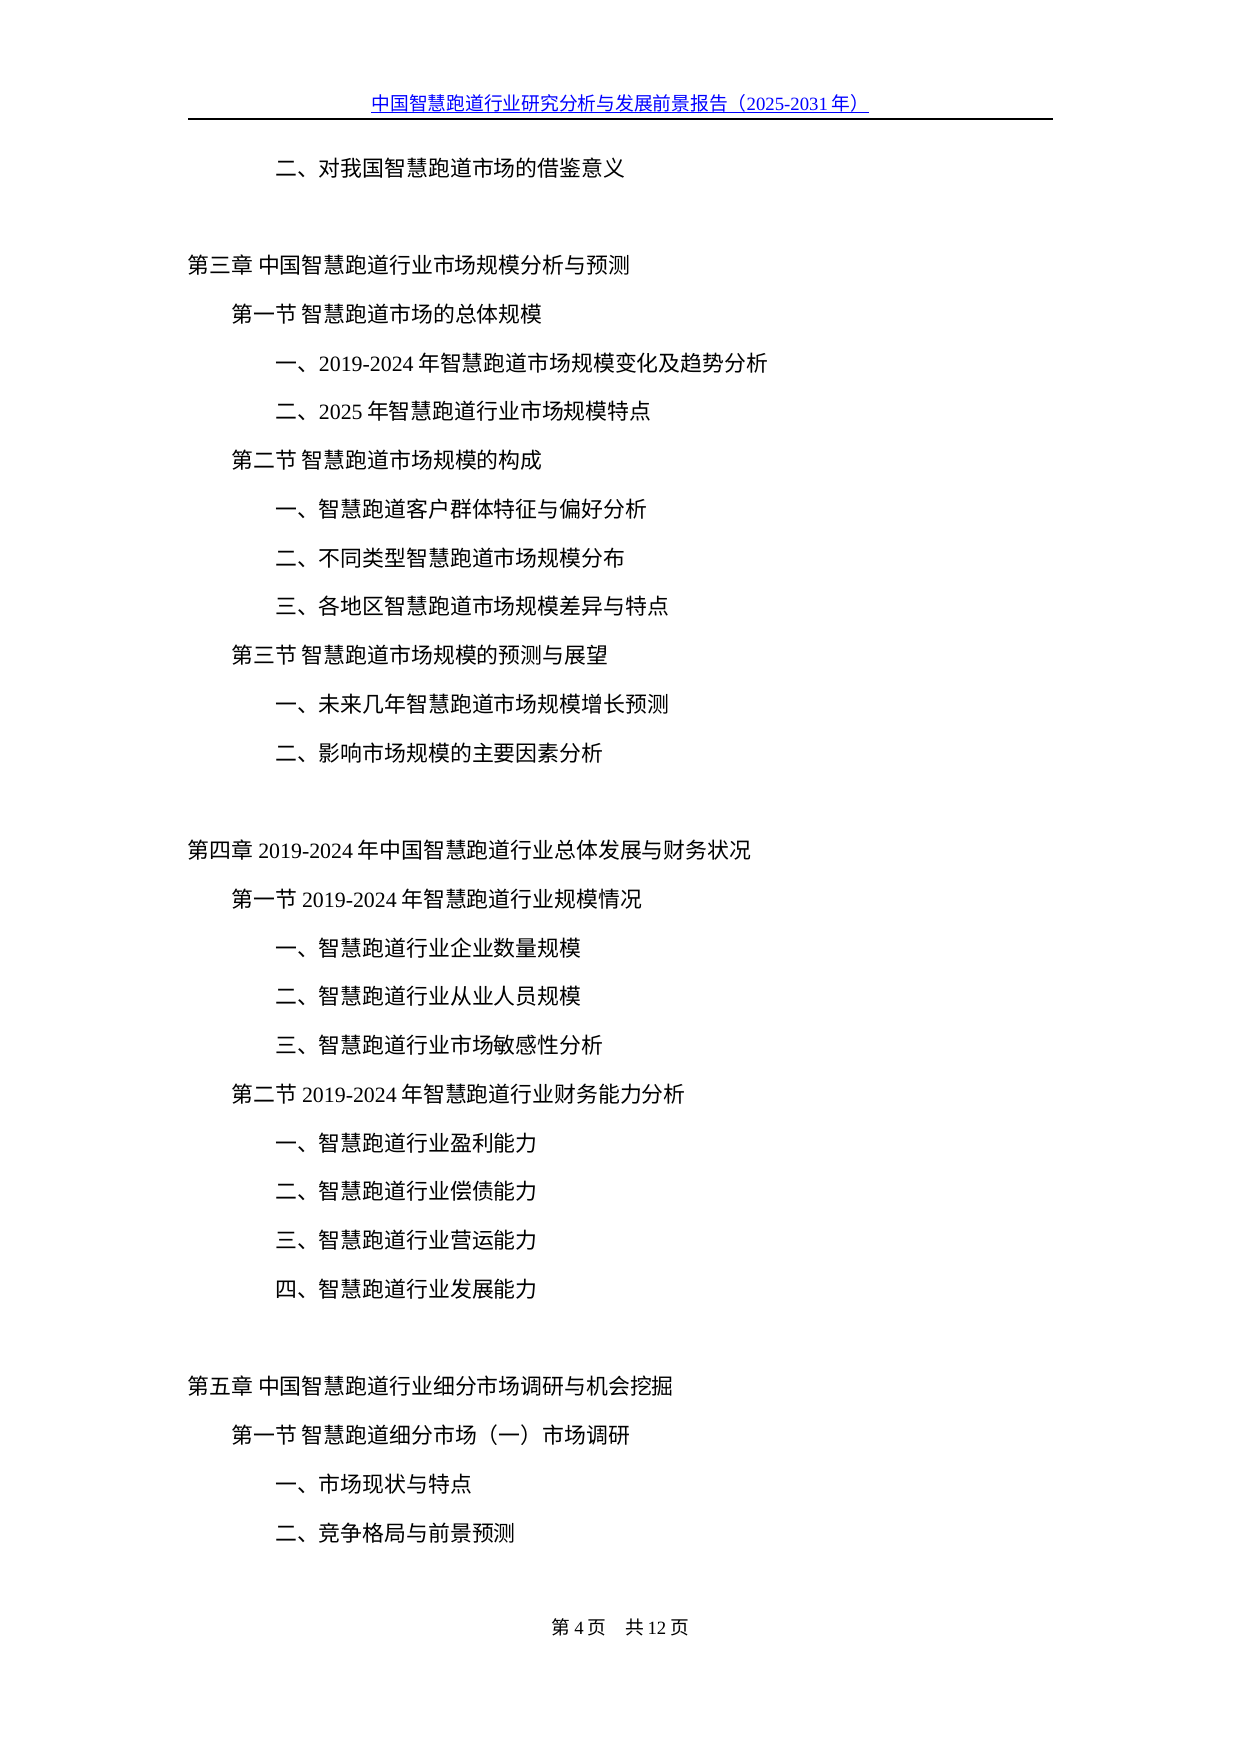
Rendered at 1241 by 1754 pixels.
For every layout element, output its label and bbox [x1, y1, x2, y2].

text [187, 150, 1053, 1548]
